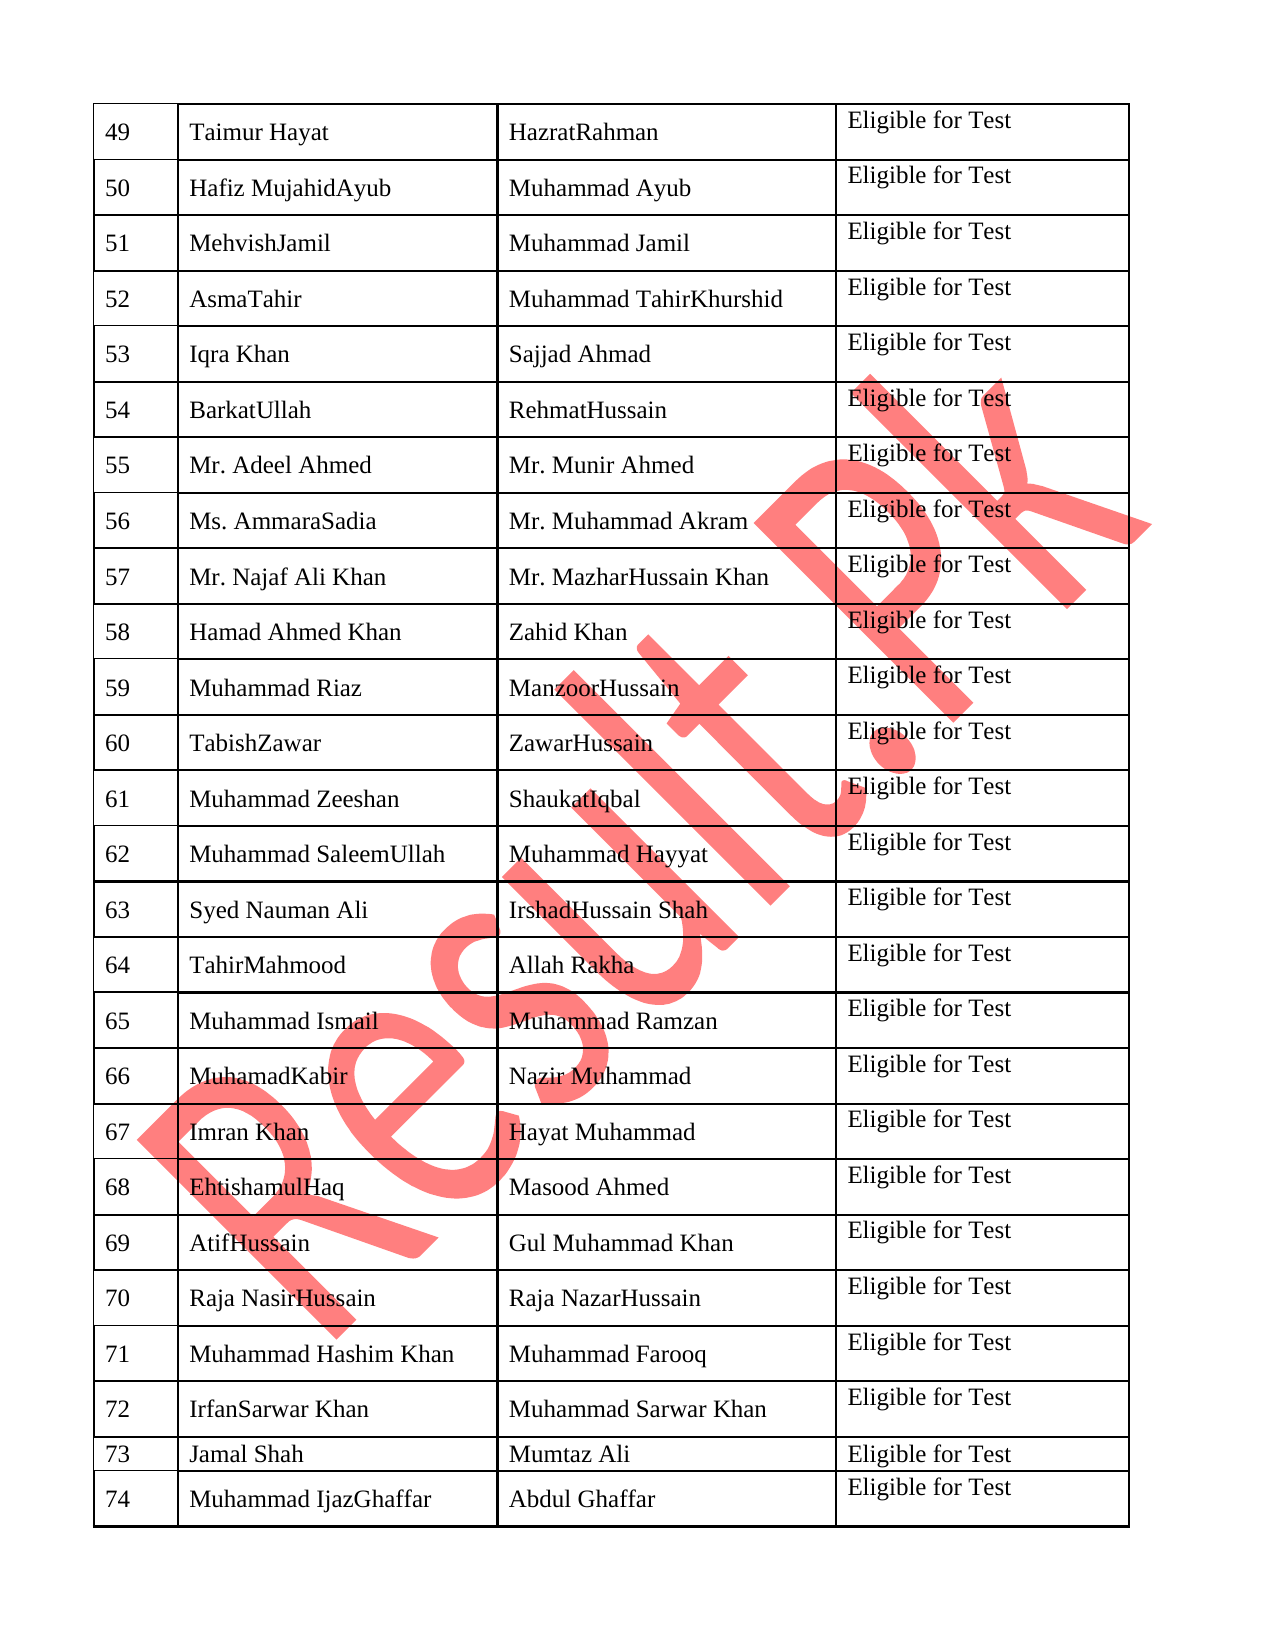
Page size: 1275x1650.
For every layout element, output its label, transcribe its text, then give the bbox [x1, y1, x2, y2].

table_cell Raja NazarHussain [499, 1271, 835, 1324]
table_cell Raja NasirHussain [179, 1271, 496, 1324]
table_cell Masood Ahmed [499, 1160, 835, 1213]
table_cell Muhammad SaleemUllah [179, 827, 496, 880]
table_cell Muhammad Sarwar Khan [499, 1382, 835, 1436]
table_cell Muhammad Farooq [499, 1327, 835, 1380]
table_cell 73 [94, 1438, 177, 1470]
table_cell 54 [95, 383, 177, 436]
table_cell 74 [95, 1471, 177, 1525]
table_cell Muhammad Hayyat [499, 827, 835, 880]
table_cell 52 [94, 272, 177, 325]
table_cell BarkatUllah [179, 383, 496, 436]
table_cell Muhammad TahirKhurshid [499, 272, 835, 325]
table_cell Eligible for Test [837, 1105, 1128, 1158]
table_cell ZawarHussain [499, 716, 835, 769]
table_cell 66 [95, 1049, 177, 1102]
table_cell Abdul Ghaffar [499, 1472, 835, 1525]
table_cell Imran Khan [179, 1105, 496, 1158]
table_cell 68 [95, 1159, 177, 1213]
table_cell Eligible for Test [837, 1271, 1128, 1324]
table_cell 50 [95, 160, 177, 214]
table_cell Eligible for Test [837, 1472, 1128, 1525]
table_cell Muhammad Riaz [179, 660, 496, 714]
table_cell Hayat Muhammad [499, 1105, 835, 1158]
table_cell Muhammad Hashim Khan [179, 1327, 496, 1380]
table_cell Mr. MazharHussain Khan [499, 549, 835, 603]
table_cell HazratRahman [499, 105, 835, 158]
table_cell 71 [95, 1326, 177, 1380]
table_cell 70 [94, 1271, 177, 1324]
table_cell Eligible for Test [837, 771, 1128, 825]
table_cell Muhammad Ismail [179, 994, 496, 1047]
table_cell AtifHussain [179, 1216, 496, 1269]
table_cell EhtishamulHaq [179, 1160, 496, 1213]
table_cell Zahid Khan [499, 605, 835, 658]
table_cell TahirMahmood [179, 938, 496, 991]
table_cell 69 [95, 1216, 177, 1269]
table_cell Eligible for Test [837, 272, 1128, 325]
table_cell Eligible for Test [837, 883, 1128, 936]
table_cell Eligible for Test [837, 161, 1128, 214]
table_cell Sajjad Ahmad [499, 327, 835, 381]
table_cell 51 [95, 216, 177, 269]
table_cell Eligible for Test [837, 938, 1128, 991]
table_cell Eligible for Test [837, 494, 1128, 547]
table_cell Ms. AmmaraSadia [179, 494, 496, 547]
table_cell 60 [95, 716, 177, 769]
table_cell 67 [94, 1105, 177, 1158]
table_cell Eligible for Test [837, 1160, 1128, 1213]
table_cell Eligible for Test [837, 549, 1128, 603]
table_cell Mr. Munir Ahmed [499, 438, 835, 492]
table_cell Eligible for Test [837, 1382, 1128, 1436]
table_cell Allah Rakha [499, 938, 835, 991]
table_cell Iqra Khan [179, 327, 496, 381]
table_cell Eligible for Test [837, 105, 1128, 158]
table_cell 58 [94, 605, 177, 658]
table_cell IrfanSarwar Khan [179, 1382, 496, 1436]
table_cell AsmaTahir [179, 272, 496, 325]
table_cell Muhammad Ramzan [499, 994, 835, 1047]
table_cell Eligible for Test [837, 1327, 1128, 1380]
table_cell Gul Muhammad Khan [499, 1216, 835, 1269]
table_cell Mr. Najaf Ali Khan [179, 549, 496, 603]
table_cell Eligible for Test [837, 383, 1128, 436]
table_cell Nazir Muhammad [499, 1049, 835, 1102]
table_cell Muhammad Jamil [499, 216, 835, 269]
table_cell 72 [95, 1382, 177, 1436]
table_cell Eligible for Test [837, 438, 1128, 492]
table_cell Jamal Shah [179, 1438, 496, 1470]
table_cell Muhammad IjazGhaffar [179, 1472, 496, 1525]
table_cell Eligible for Test [837, 1049, 1128, 1102]
table_cell RehmatHussain [499, 383, 835, 436]
table_cell Eligible for Test [837, 327, 1128, 381]
table_cell TabishZawar [179, 716, 496, 769]
table_cell Eligible for Test [837, 994, 1128, 1047]
table_cell 61 [94, 771, 177, 825]
table_cell MuhamadKabir [179, 1049, 496, 1102]
table_cell Muhammad Ayub [499, 161, 835, 214]
table_cell ManzoorHussain [499, 660, 835, 714]
table_cell 49 [94, 104, 177, 158]
table_cell 63 [95, 883, 177, 936]
table_cell 57 [95, 549, 177, 603]
table_cell 64 [94, 938, 177, 991]
table_cell IrshadHussain Shah [499, 883, 835, 936]
table_cell Eligible for Test [837, 660, 1128, 714]
table_cell Eligible for Test [837, 716, 1128, 769]
table_cell Muhammad Zeeshan [179, 771, 496, 825]
table_cell ShaukatIqbal [499, 771, 835, 825]
table_cell Mr. Muhammad Akram [499, 494, 835, 547]
table_cell 65 [95, 993, 177, 1047]
table_cell 55 [94, 438, 177, 492]
table_cell Mr. Adeel Ahmed [179, 438, 496, 492]
table_cell 59 [95, 659, 177, 714]
table_cell Mumtaz Ali [499, 1438, 835, 1470]
table_cell MehvishJamil [179, 216, 496, 269]
table_cell Eligible for Test [837, 1438, 1128, 1470]
table_cell Syed Nauman Ali [179, 883, 496, 936]
table_cell Hamad Ahmed Khan [179, 605, 496, 658]
table_cell 62 [95, 826, 177, 880]
table_cell 53 [95, 326, 177, 381]
table_cell Eligible for Test [837, 216, 1128, 269]
table_cell Hafiz MujahidAyub [179, 161, 496, 214]
table_cell Eligible for Test [837, 1216, 1128, 1269]
table_cell Eligible for Test [837, 827, 1128, 880]
table_cell Eligible for Test [837, 605, 1128, 658]
table_cell Taimur Hayat [179, 105, 496, 158]
table_cell 56 [95, 493, 177, 547]
